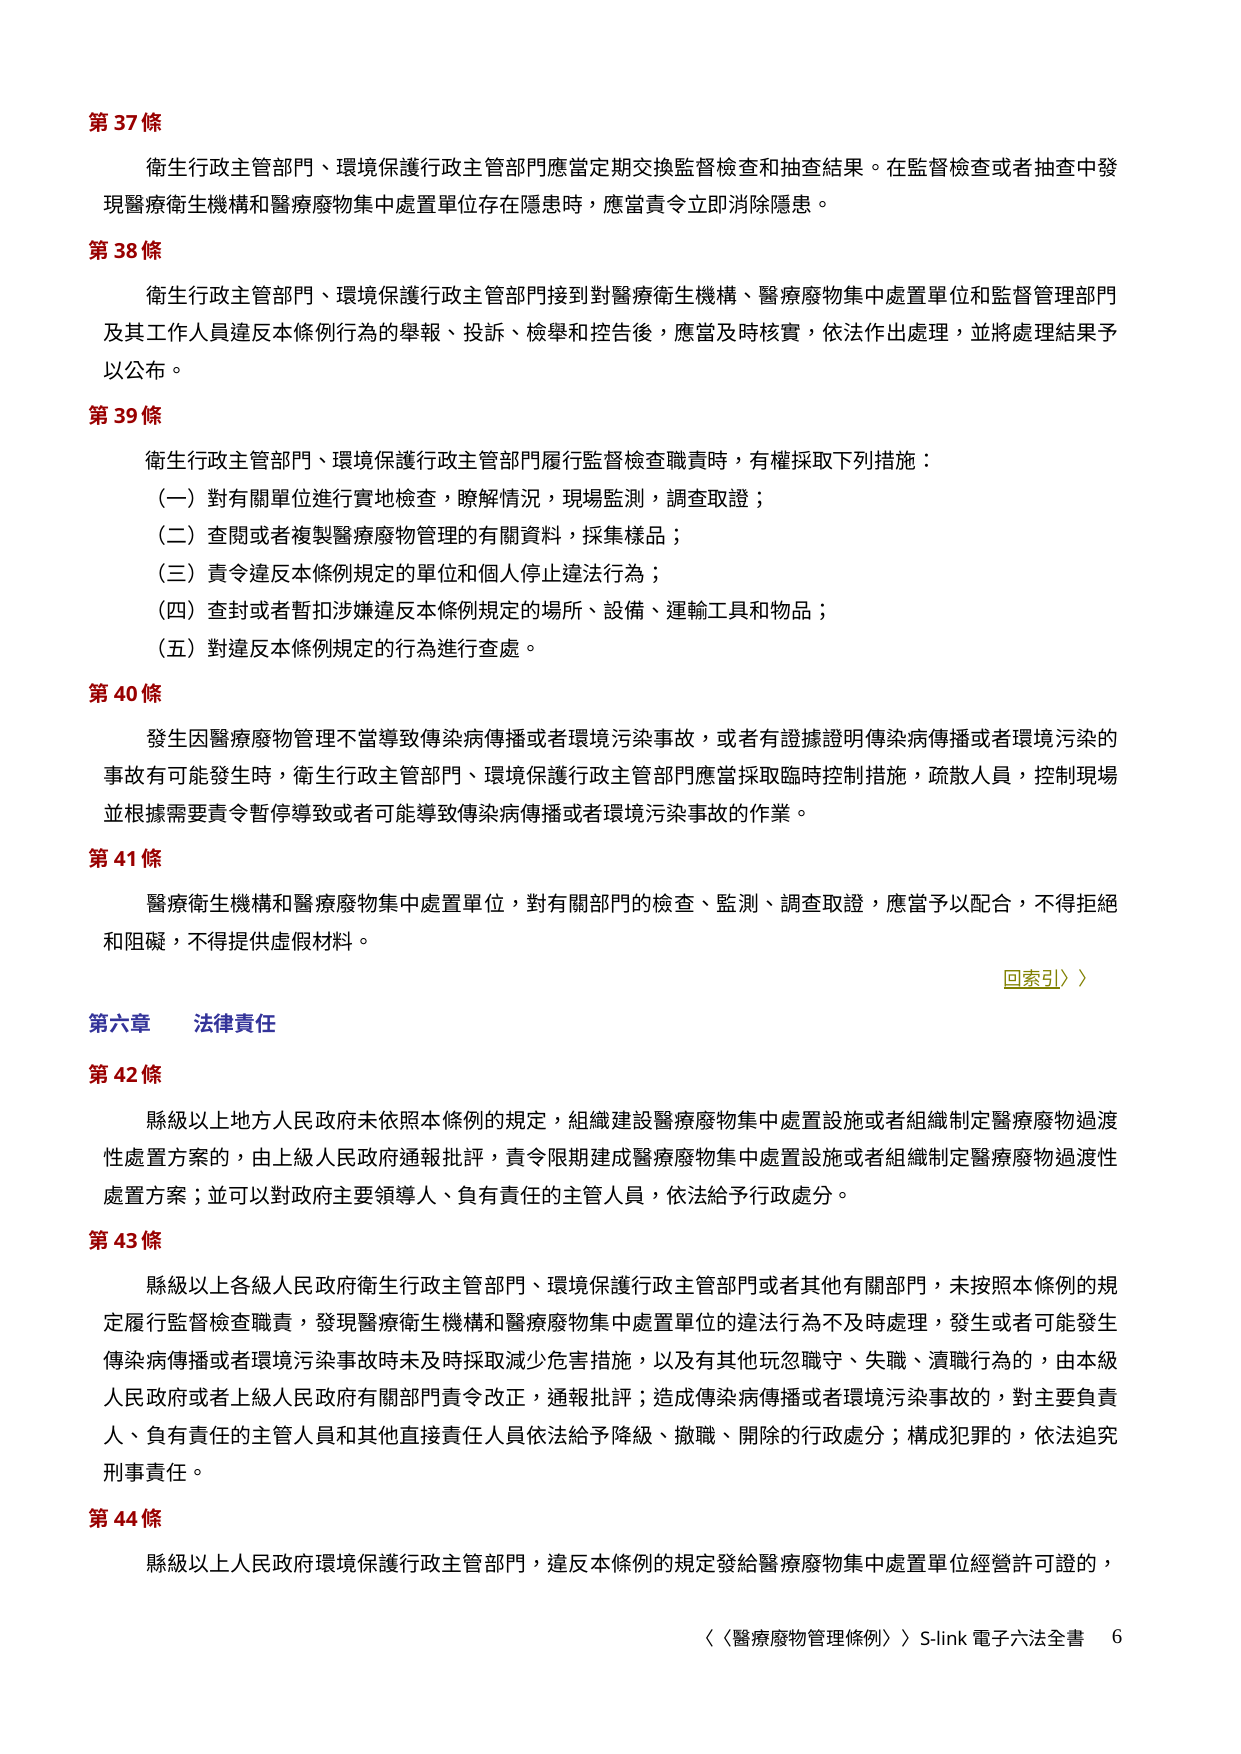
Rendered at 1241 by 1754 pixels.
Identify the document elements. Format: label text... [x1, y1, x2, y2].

text （一）對有關單位進行實地檢查，瞭解情況，現場監測，調查取證； [103, 478, 1122, 516]
subtitle 第39條 [89, 399, 1122, 429]
subtitle 第43條 [89, 1224, 1122, 1254]
subtitle 第44條 [89, 1502, 1122, 1532]
text （四）查封或者暫扣涉嫌違反本條例規定的場所、設備、運輸工具和物品； [103, 591, 1122, 628]
text （三）責令違反本條例規定的單位和個人停止違法行為； [103, 553, 1122, 591]
text 發生因醫療廢物管理不當導致傳染病傳播或者環境污染事故，或者有證據證明傳染病傳播或者環境污染的事故有可能發生時，衛生行政主管部門、環境保護行政主管部門應當採取臨時控制措施，疏散人員，控制現場，並根據需要責令暫停導致或者可能導致傳染病傳播或者環境污染事故的作業。 [103, 718, 1122, 831]
subtitle 第42條 [89, 1059, 1122, 1089]
text 醫療衛生機構和醫療廢物集中處置單位，對有關部門的檢查、監測、調查取證，應當予以配合，不得拒絕和阻礙，不得提供虛假材料。 [103, 884, 1122, 959]
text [103, 1543, 1122, 1581]
subtitle 第40條 [89, 677, 1122, 707]
subtitle 第37條 [89, 106, 1122, 136]
subtitle 第38條 [89, 234, 1122, 264]
text 衛生行政主管部門、環境保護行政主管部門應當定期交換監督檢查和抽查結果。在監督檢查或者抽查中發現醫療衛生機構和醫療廢物集中處置單位存在隱患時，應當責令立即消除隱患。 [103, 148, 1122, 223]
subtitle 第41條 [89, 842, 1122, 873]
text （二）查閱或者複製醫療廢物管理的有關資料，採集樣品； [103, 516, 1122, 553]
text 回索引〉〉 [103, 959, 1122, 996]
text （五）對違反本條例規定的行為進行查處。 [103, 628, 1122, 666]
text 衛生行政主管部門、環境保護行政主管部門履行監督檢查職責時，有權採取下列措施： [103, 441, 1122, 478]
subtitle 第六章 法律責任 [89, 1007, 1122, 1037]
text 縣級以上各級人民政府衛生行政主管部門、環境保護行政主管部門或者其他有關部門，未按照本條例的規定履行監督檢查職責，發現醫療衛生機構和醫療廢物集中處置單位的違法行為不及時處理，發生或者可能發生傳染病傳播或者環境污染事故時未及時採取減少危害措施，以及有其他玩忽職守、失職、瀆職行為的，由本級人民政府或者上級人民政府有關部門責令改正，通報批評；造成傳染病傳播或者環境污染事故的，對主要負責人、負有責任的主管人員和其他直接責任人員依法給予降級、撤職、開除的行政處分；構成犯罪的，依法追究刑事責任。 [103, 1266, 1122, 1491]
text 衛生行政主管部門、環境保護行政主管部門接到對醫療衛生機構、醫療廢物集中處置單位和監督管理部門及其工作人員違反本條例行為的舉報、投訴、檢舉和控告後，應當及時核實，依法作出處理，並將處理結果予以公布。 [103, 275, 1122, 388]
text 縣級以上地方人民政府未依照本條例的規定，組織建設醫療廢物集中處置設施或者組織制定醫療廢物過渡性處置方案的，由上級人民政府通報批評，責令限期建成醫療廢物集中處置設施或者組織制定醫療廢物過渡性處置方案；並可以對政府主要領導人、負有責任的主管人員，依法給予行政處分。 [103, 1100, 1122, 1213]
